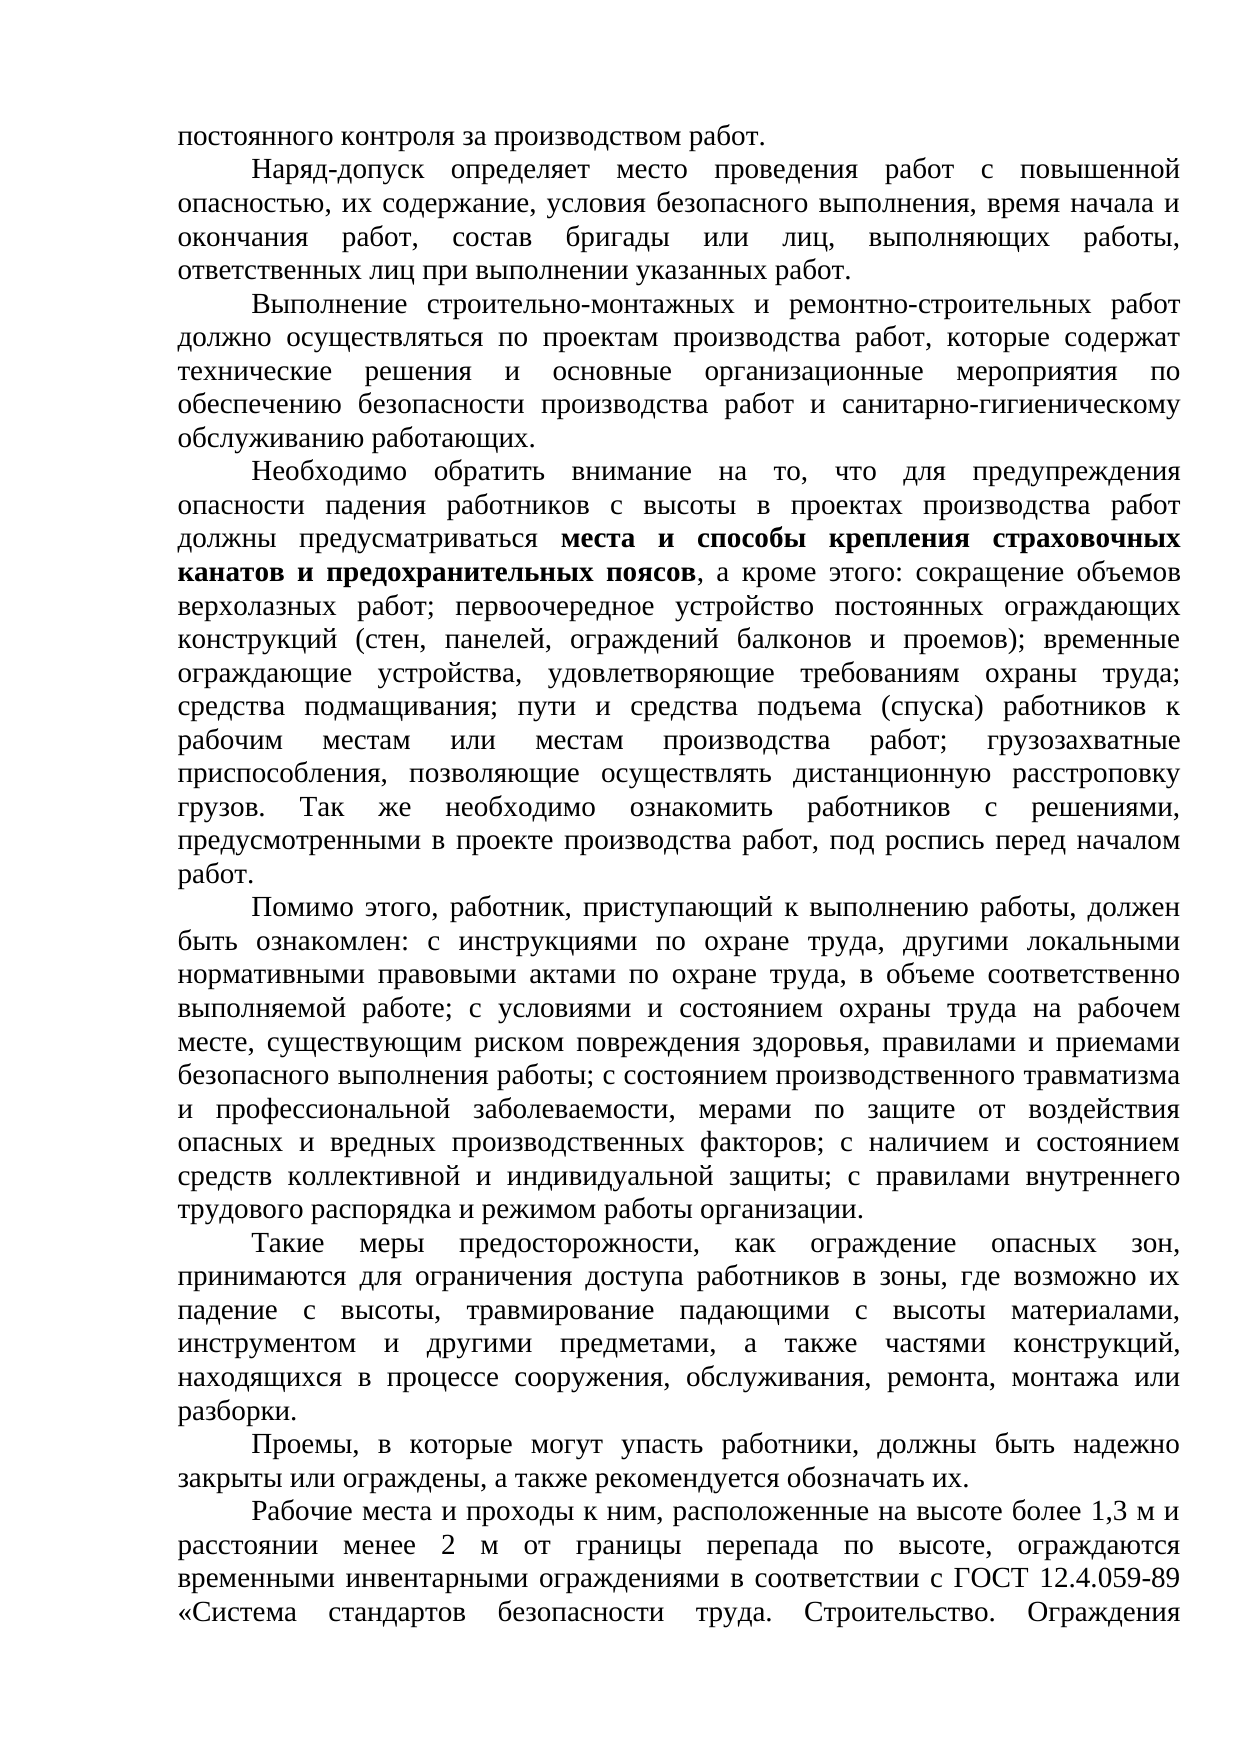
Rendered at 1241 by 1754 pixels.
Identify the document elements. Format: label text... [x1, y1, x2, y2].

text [177, 118, 1181, 152]
text Необходимо обратить внимание на то, что для предупреждения опасности падения работников с высоты в проектах производства работ должны предусматриваться места и способы крепления страховочных канатов и предохранительных поясов, а кроме этого: сокращение объемов верхолазных работ; первоочередное устройство постоянных ограждающих конструкций (стен, панелей, ограждений балконов и проемов); временные ограждающие устройства, удовлетворяющие требованиям охраны труда; средства подмащивания; пути и средства подъема (спуска) работников к рабочим местам или местам производства работ; грузозахватные приспособления, позволяющие осуществлять дистанционную расстроповку грузов. Так же необходимо ознакомить работников с решениями, предусмотренными в проекте производства работ, под роспись перед началом работ. [177, 453, 1181, 889]
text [177, 1493, 1181, 1627]
text Выполнение строительно-монтажных и ремонтно-строительных работ должно осуществляться по проектам производства работ, которые содержат технические решения и основные организационные мероприятия по обеспечению безопасности производства работ и санитарно-гигиеническому обслуживанию работающих. [177, 286, 1181, 453]
text Наряд-допуск определяет место проведения работ с повышенной опасностью, их содержание, условия безопасного выполнения, время начала и окончания работ, состав бригады или лиц, выполняющих работы, ответственных лиц при выполнении указанных работ. [177, 152, 1181, 286]
text Такие меры предосторожности, как ограждение опасных зон, принимаются для ограничения доступа работников в зоны, где возможно их падение с высоты, травмирование падающими с высоты материалами, инструментом и другими предметами, а также частями конструкций, находящихся в процессе сооружения, обслуживания, ремонта, монтажа или разборки. [177, 1225, 1181, 1426]
text Помимо этого, работник, приступающий к выполнению работы, должен быть ознакомлен: с инструкциями по охране труда, другими локальными нормативными правовыми актами по охране труда, в объеме соответственно выполняемой работе; с условиями и состоянием охраны труда на рабочем месте, существующим риском повреждения здоровья, правилами и приемами безопасного выполнения работы; с состоянием производственного травматизма и профессиональной заболеваемости, мерами по защите от воздействия опасных и вредных производственных факторов; с наличием и состоянием средств коллективной и индивидуальной защиты; с правилами внутреннего трудового распорядка и режимом работы организации. [177, 889, 1181, 1225]
text Проемы, в которые могут упасть работники, должны быть надежно закрыты или ограждены, а также рекомендуется обозначать их. [177, 1426, 1181, 1493]
